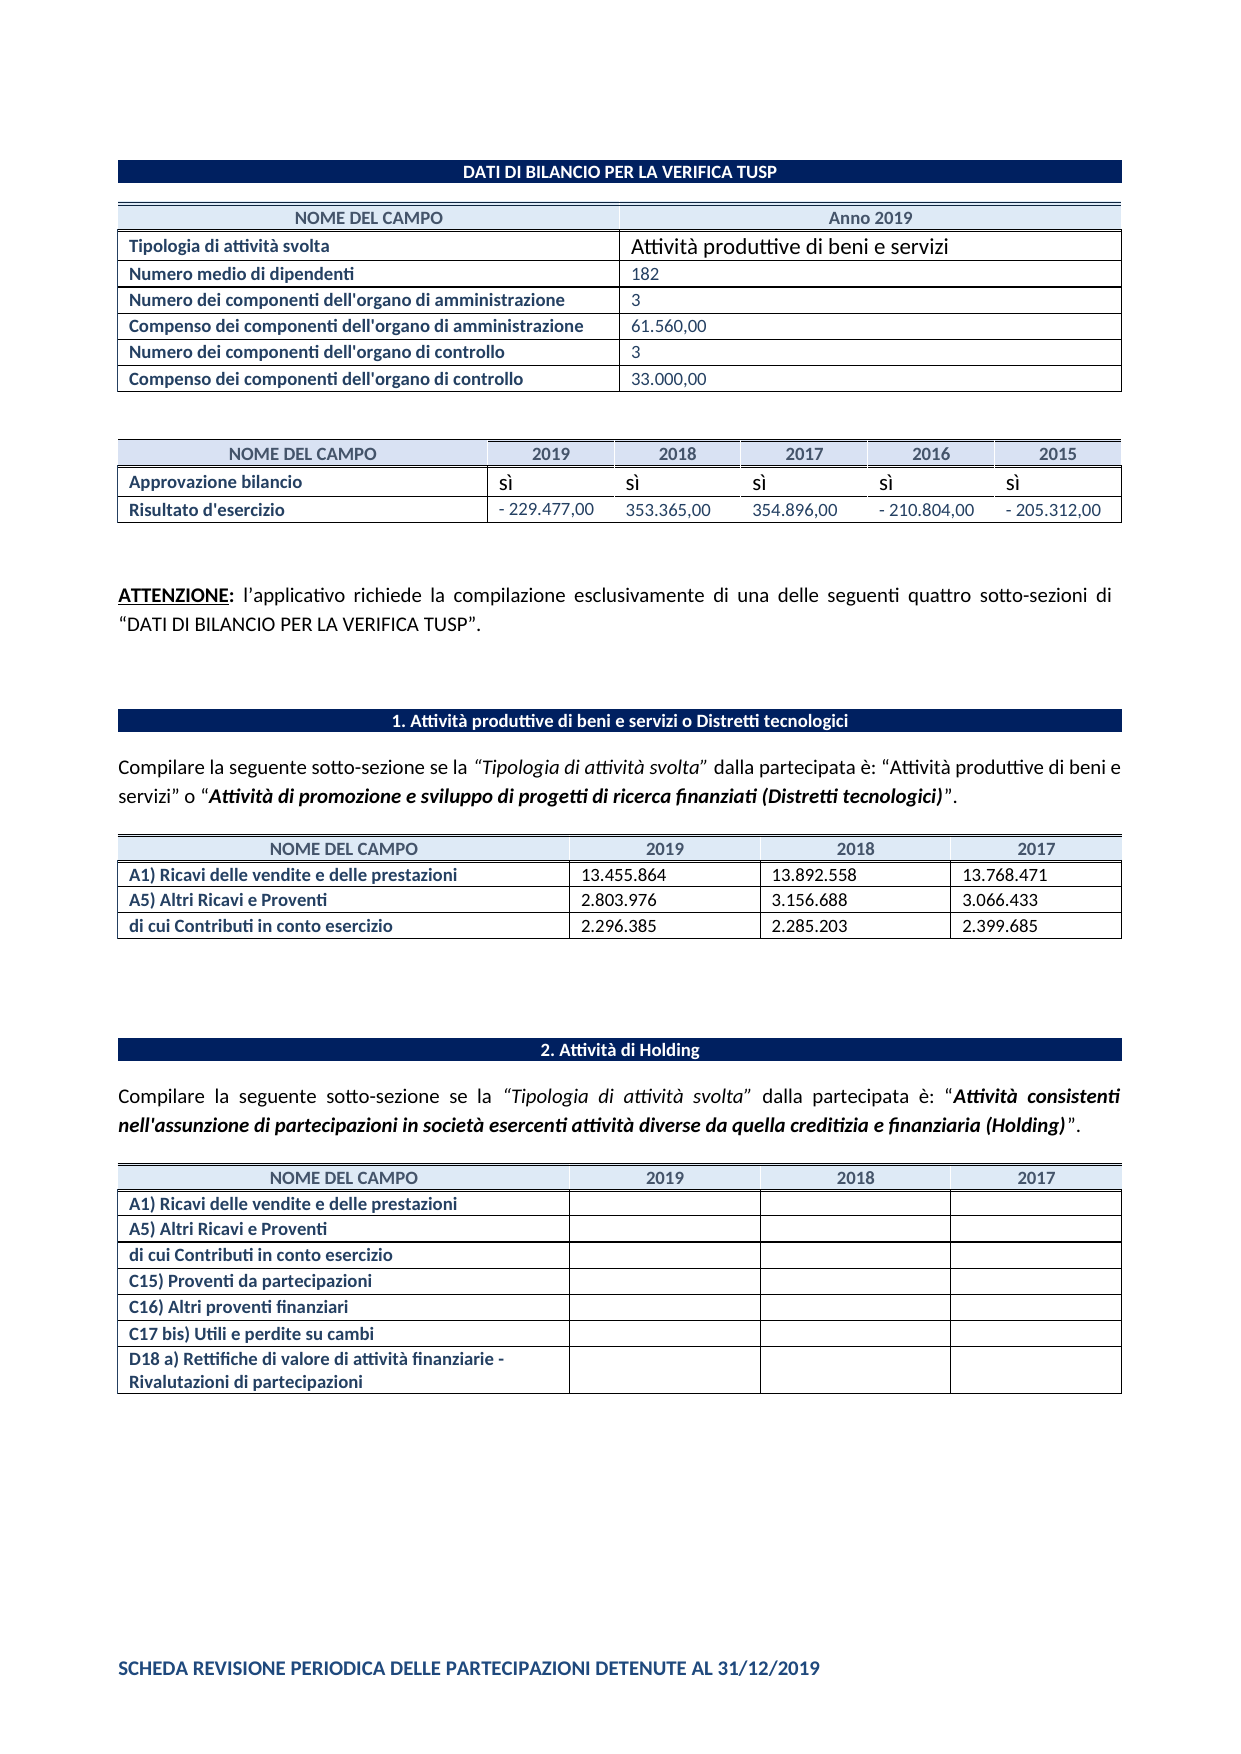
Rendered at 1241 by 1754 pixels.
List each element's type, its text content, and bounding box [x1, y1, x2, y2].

table_cell Numero medio di dipendenti [118, 261, 619, 286]
text 2. Attività di Holding [118, 1038, 1122, 1061]
table_cell [951, 1295, 1121, 1320]
table_cell 353.365,00 [615, 497, 740, 522]
table_cell [951, 1321, 1121, 1346]
table_cell Risultato d'esercizio [118, 497, 487, 522]
table_cell C15) Proventi da partecipazioni [118, 1269, 569, 1294]
table_header NOME DEL CAMPO [118, 837, 569, 860]
table_cell [761, 1295, 950, 1320]
table_cell [951, 1243, 1121, 1267]
table_cell Numero dei componenti dell'organo di controllo [118, 340, 619, 365]
table_cell Compenso dei componenti dell'organo di controllo [118, 366, 619, 391]
table_cell 13.768.471 [951, 863, 1121, 886]
text Compilare la seguente sotto-sezione se la “Tipologia di attività svolta” dalla partecipata è: “Attività consistenti nell'assunzione di partecipazioni in società esercenti attività diverse da quella creditizia e finanziaria (Holding)”. [118, 1080, 1122, 1138]
table_cell D18 a) Rettifiche di valore di attività finanziarie - Rivalutazioni di partecipazioni [118, 1347, 569, 1393]
table_cell - 229.477,00 [488, 497, 614, 522]
table_cell [761, 1192, 950, 1215]
table_cell [570, 1295, 760, 1320]
table_cell [951, 1216, 1121, 1241]
table_cell C16) Altri proventi finanziari [118, 1295, 569, 1320]
table_cell [570, 1192, 760, 1215]
table_cell di cui Contributi in conto esercizio [118, 913, 569, 938]
table_header 2018 [615, 442, 740, 465]
text DATI DI BILANCIO PER LA VERIFICA TUSP [118, 160, 1122, 183]
table_cell A5) Altri Ricavi e Proventi [118, 887, 569, 912]
text 1. Attività produttive di beni e servizi o Distretti tecnologici [118, 709, 1122, 732]
table_cell A5) Altri Ricavi e Proventi [118, 1216, 569, 1241]
table_cell 61.560,00 [620, 314, 1121, 339]
table_cell 3.156.688 [761, 887, 950, 912]
table_cell [570, 1216, 760, 1241]
table_header NOME DEL CAMPO [118, 440, 487, 465]
table_cell [761, 1269, 950, 1294]
table_cell 2.285.203 [761, 913, 950, 938]
table_cell A1) Ricavi delle vendite e delle prestazioni [118, 1192, 569, 1215]
table_cell 2.296.385 [570, 913, 760, 938]
table_cell 2.803.976 [570, 887, 760, 912]
table_header 2016 [868, 442, 994, 465]
table_cell di cui Contributi in conto esercizio [118, 1243, 569, 1267]
table_cell - 210.804,00 [868, 497, 994, 522]
table_header Anno 2019 [620, 206, 1121, 229]
table_cell C17 bis) Utili e perdite su cambi [118, 1321, 569, 1346]
table_header 2018 [761, 837, 950, 860]
table_cell - 205.312,00 [995, 497, 1121, 522]
table_cell 3 [620, 340, 1121, 365]
table_cell [951, 1269, 1121, 1294]
table_cell Approvazione bilancio [118, 468, 487, 496]
table_cell 3.066.433 [951, 887, 1121, 912]
table_header 2019 [570, 837, 760, 860]
table_cell Numero dei componenti dell'organo di amministrazione [118, 288, 619, 312]
text ATTENZIONE: l’applicativo richiede la compilazione esclusivamente di una delle seguenti quattro sotto-sezioni di “DATI DI BILANCIO PER LA VERIFICA TUSP”. [118, 579, 1122, 637]
table_cell [570, 1321, 760, 1346]
table_cell [620, 232, 1121, 260]
table_cell Compenso dei componenti dell'organo di amministrazione [118, 314, 619, 339]
table_cell Tipologia di attività svolta [118, 232, 619, 260]
table_header 2018 [761, 1166, 950, 1189]
table_cell 2.399.685 [951, 913, 1121, 938]
table_header NOME DEL CAMPO [118, 1166, 569, 1189]
table_cell 3 [620, 288, 1121, 312]
table_cell 354.896,00 [741, 497, 867, 522]
table_cell [761, 1321, 950, 1346]
table_header 2015 [995, 442, 1121, 465]
table_header 2017 [951, 1166, 1122, 1189]
text Compilare la seguente sotto-sezione se la “Tipologia di attività svolta” dalla partecipata è: “Attività produttive di beni e servizi” o “Attività di promozione e sviluppo di progetti di ricerca finanziati (Distretti tecnologici)”. [118, 750, 1122, 809]
table_header 2017 [741, 442, 867, 465]
table_cell A1) Ricavi delle vendite e delle prestazioni [118, 863, 569, 886]
table_cell 33.000,00 [620, 366, 1121, 391]
table_cell [951, 1347, 1121, 1393]
table_cell [761, 1243, 950, 1267]
table_cell 182 [620, 261, 1121, 286]
table_header 2017 [951, 837, 1122, 860]
table_header 2019 [570, 1166, 760, 1189]
table_cell [761, 1216, 950, 1241]
table_cell 13.892.558 [761, 863, 950, 886]
table_header 2019 [488, 442, 614, 465]
table_cell [761, 1347, 950, 1393]
table_cell [570, 1243, 760, 1267]
table_cell [951, 1192, 1121, 1215]
table_cell [570, 1269, 760, 1294]
table_cell [570, 1347, 760, 1393]
table_header NOME DEL CAMPO [118, 206, 619, 229]
table_cell 13.455.864 [570, 863, 760, 886]
